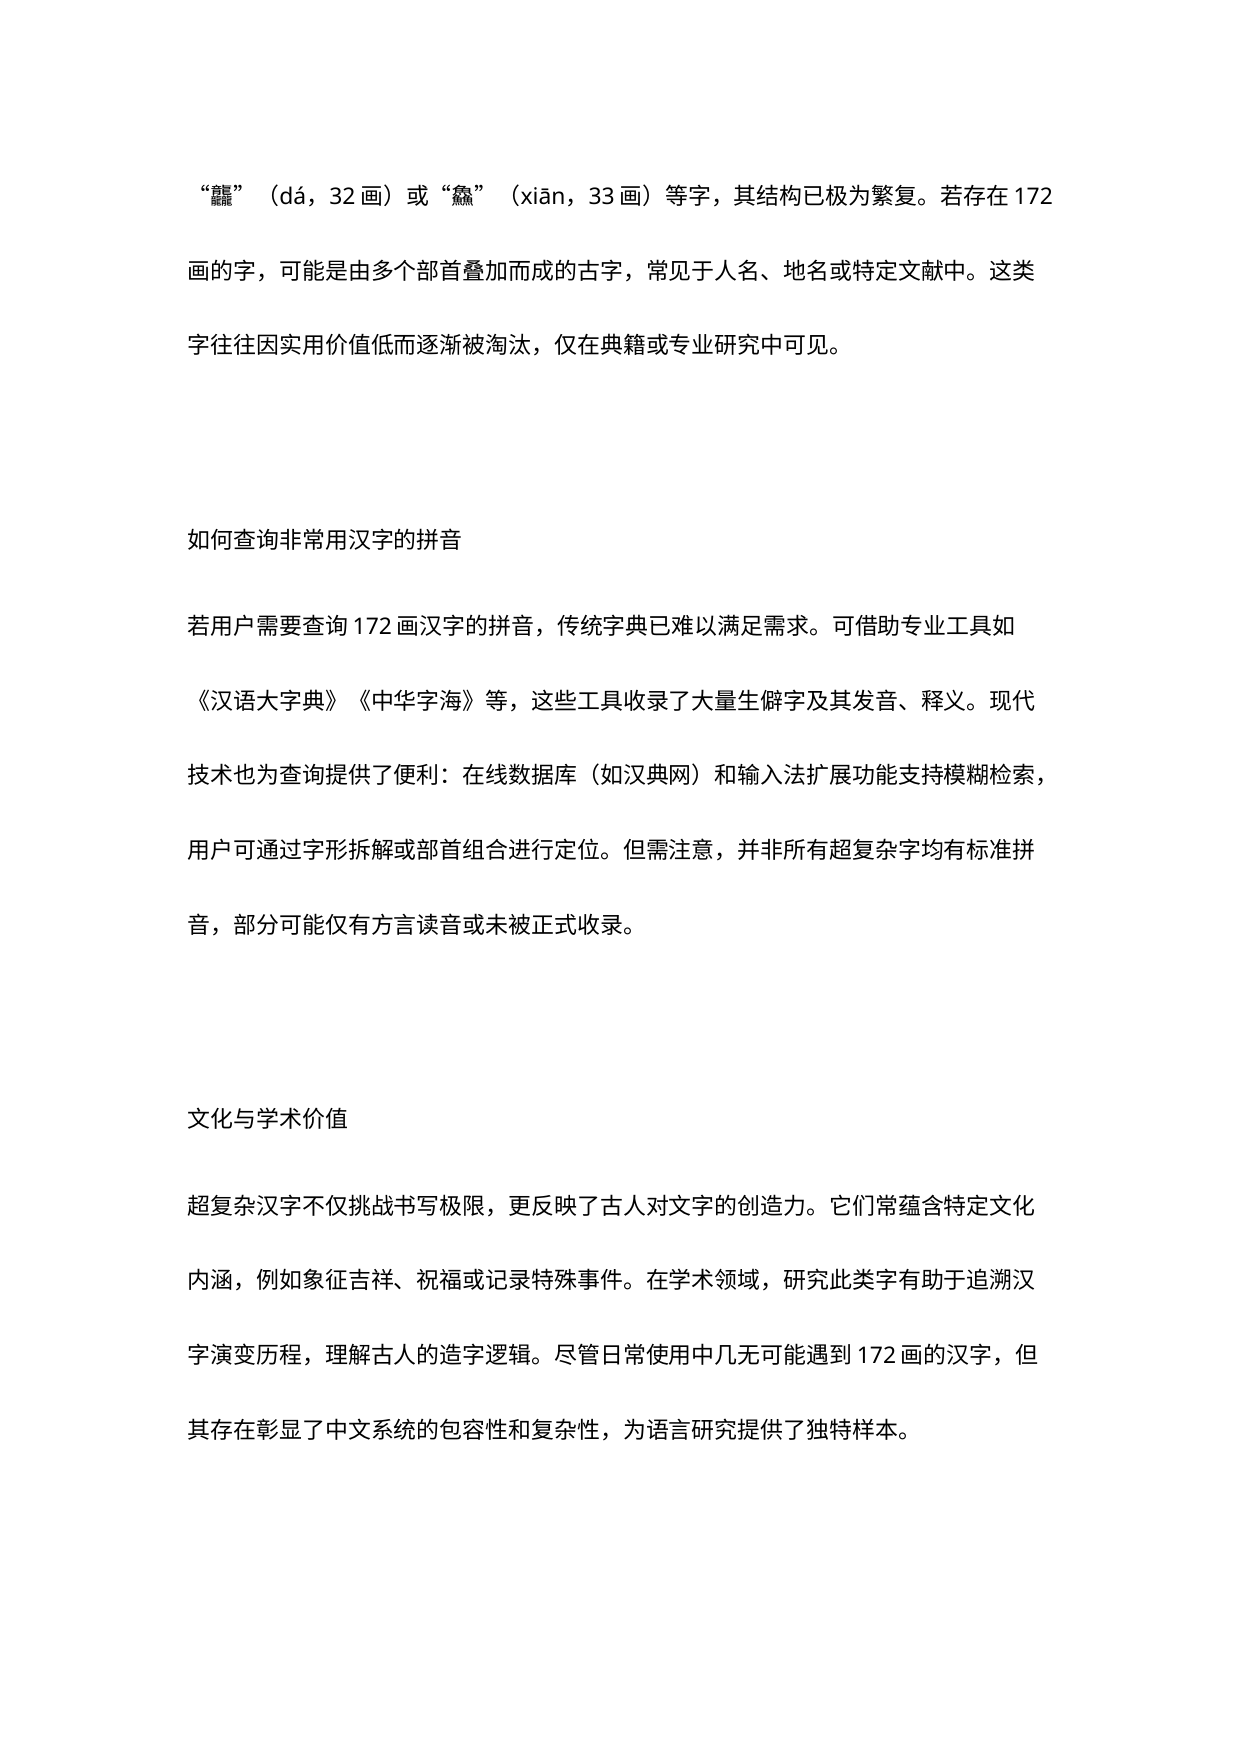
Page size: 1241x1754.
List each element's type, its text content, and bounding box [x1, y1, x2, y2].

text 文化与学术价值 [187, 1085, 1053, 1150]
text 如何查询非常用汉字的拼音 [187, 506, 1053, 571]
text 超复杂汉字不仅挑战书写极限，更反映了古人对文字的创造力。它们常蕴含特定文化内涵，例如象征吉祥、祝福或记录特殊事件。在学术领域，研究此类字有助于追溯汉字演变历程，理解古人的造字逻辑。尽管日常使用中几无可能遇到172画的汉字，但其存在彰显了中文系统的包容性和复杂性，为语言研究提供了独特样本。 [187, 1172, 1053, 1461]
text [187, 162, 1053, 376]
text 若用户需要查询172画汉字的拼音，传统字典已难以满足需求。可借助专业工具如《汉语大字典》《中华字海》等，这些工具收录了大量生僻字及其发音、释义。现代技术也为查询提供了便利：在线数据库（如汉典网）和输入法扩展功能支持模糊检索，用户可通过字形拆解或部首组合进行定位。但需注意，并非所有超复杂字均有标准拼音，部分可能仅有方言读音或未被正式收录。 [187, 592, 1053, 956]
